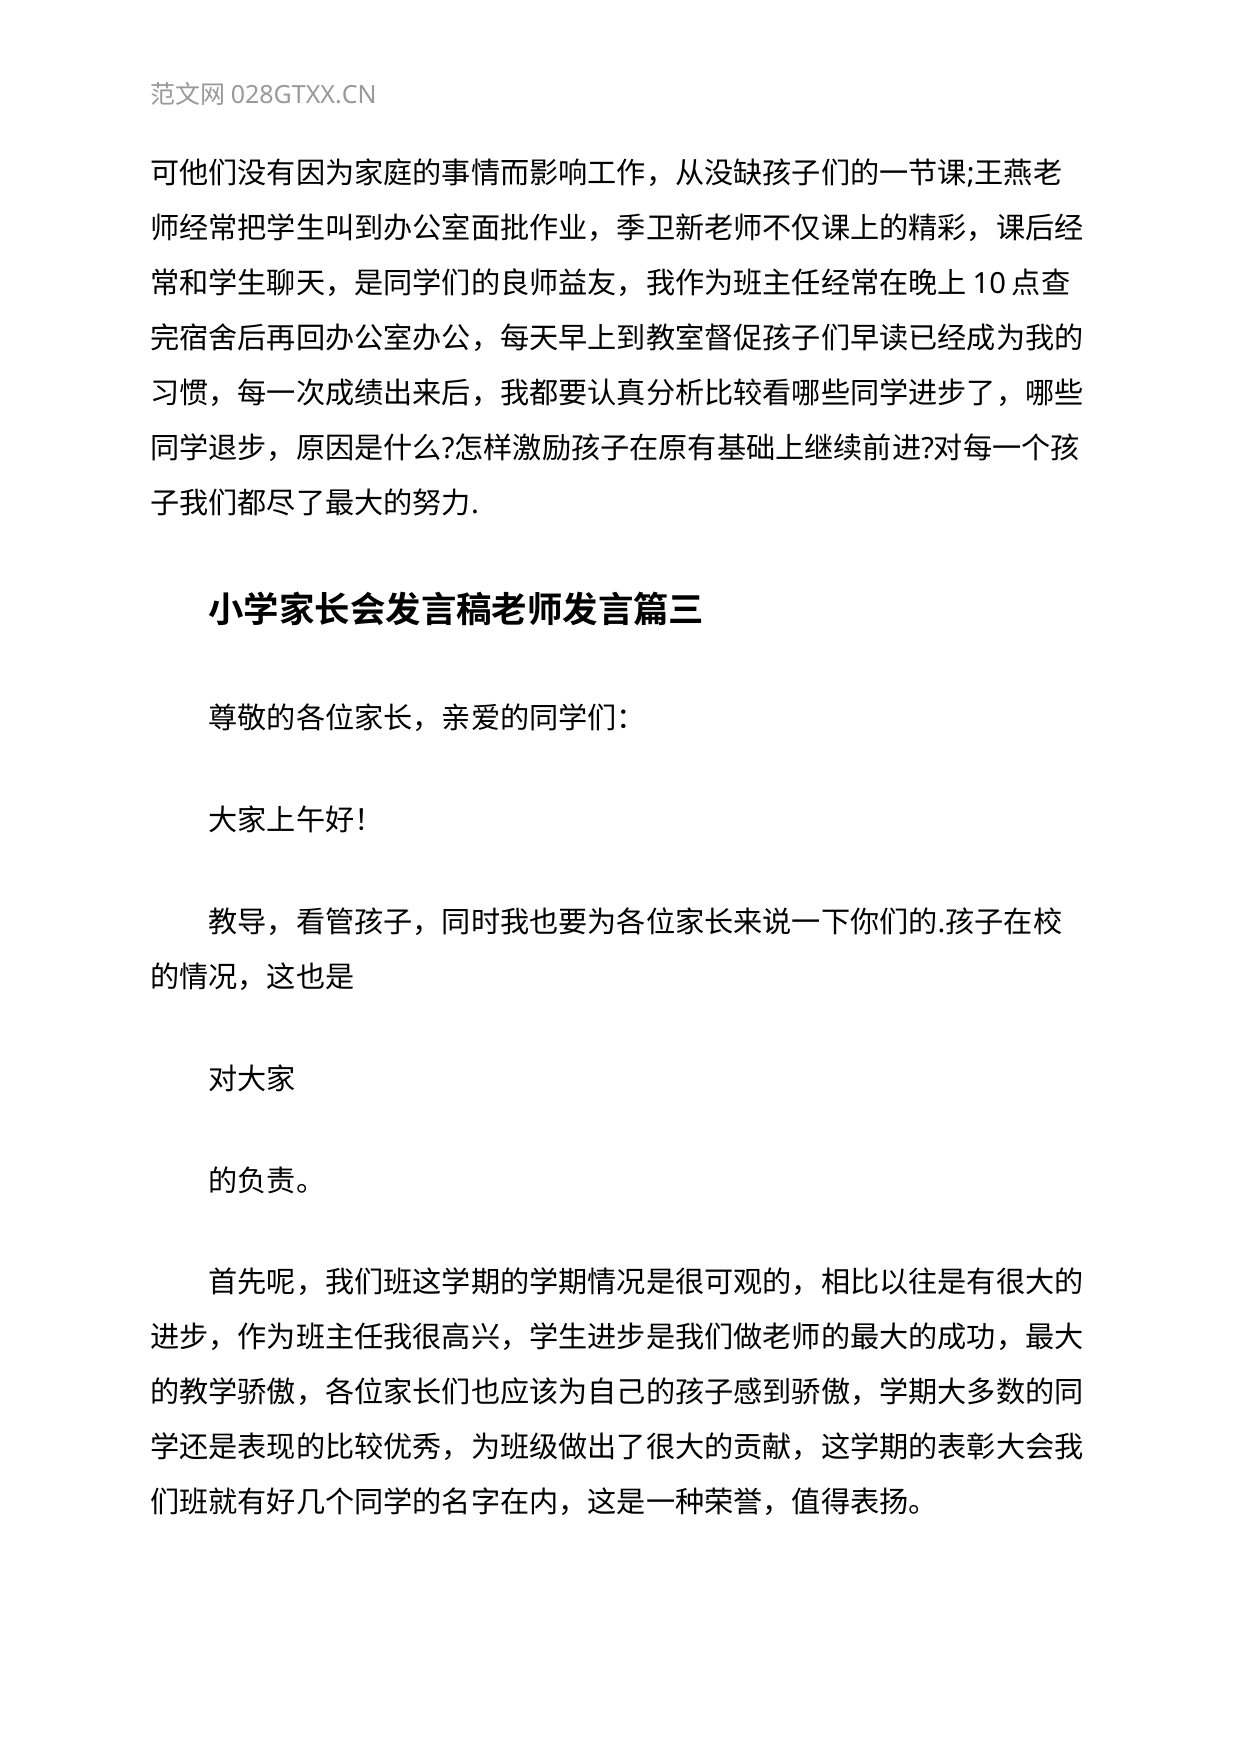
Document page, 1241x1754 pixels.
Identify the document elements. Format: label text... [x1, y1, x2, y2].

text 小学家长会发言稿老师发言篇三 [150, 582, 1090, 633]
text 首先呢，我们班这学期的学期情况是很可观的，相比以往是有很大的进步，作为班主任我很高兴，学生进步是我们做老师的最大的成功，最大的教学骄傲，各位家长们也应该为自己的孩子感到骄傲，学期大多数的同学还是表现的比较优秀，为班级做出了很大的贡献，这学期的表彰大会我们班就有好几个同学的名字在内，这是一种荣誉，值得表扬。 [150, 1259, 1090, 1521]
text 大家上午好！ [150, 797, 1090, 839]
text 教导，看管孩子，同时我也要为各位家长来说一下你们的.孩子在校的情况，这也是 [150, 899, 1090, 996]
text 的负责。 [150, 1157, 1090, 1199]
text 尊敬的各位家长，亲爱的同学们： [150, 695, 1090, 737]
text 对大家 [150, 1055, 1090, 1098]
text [150, 150, 1090, 522]
